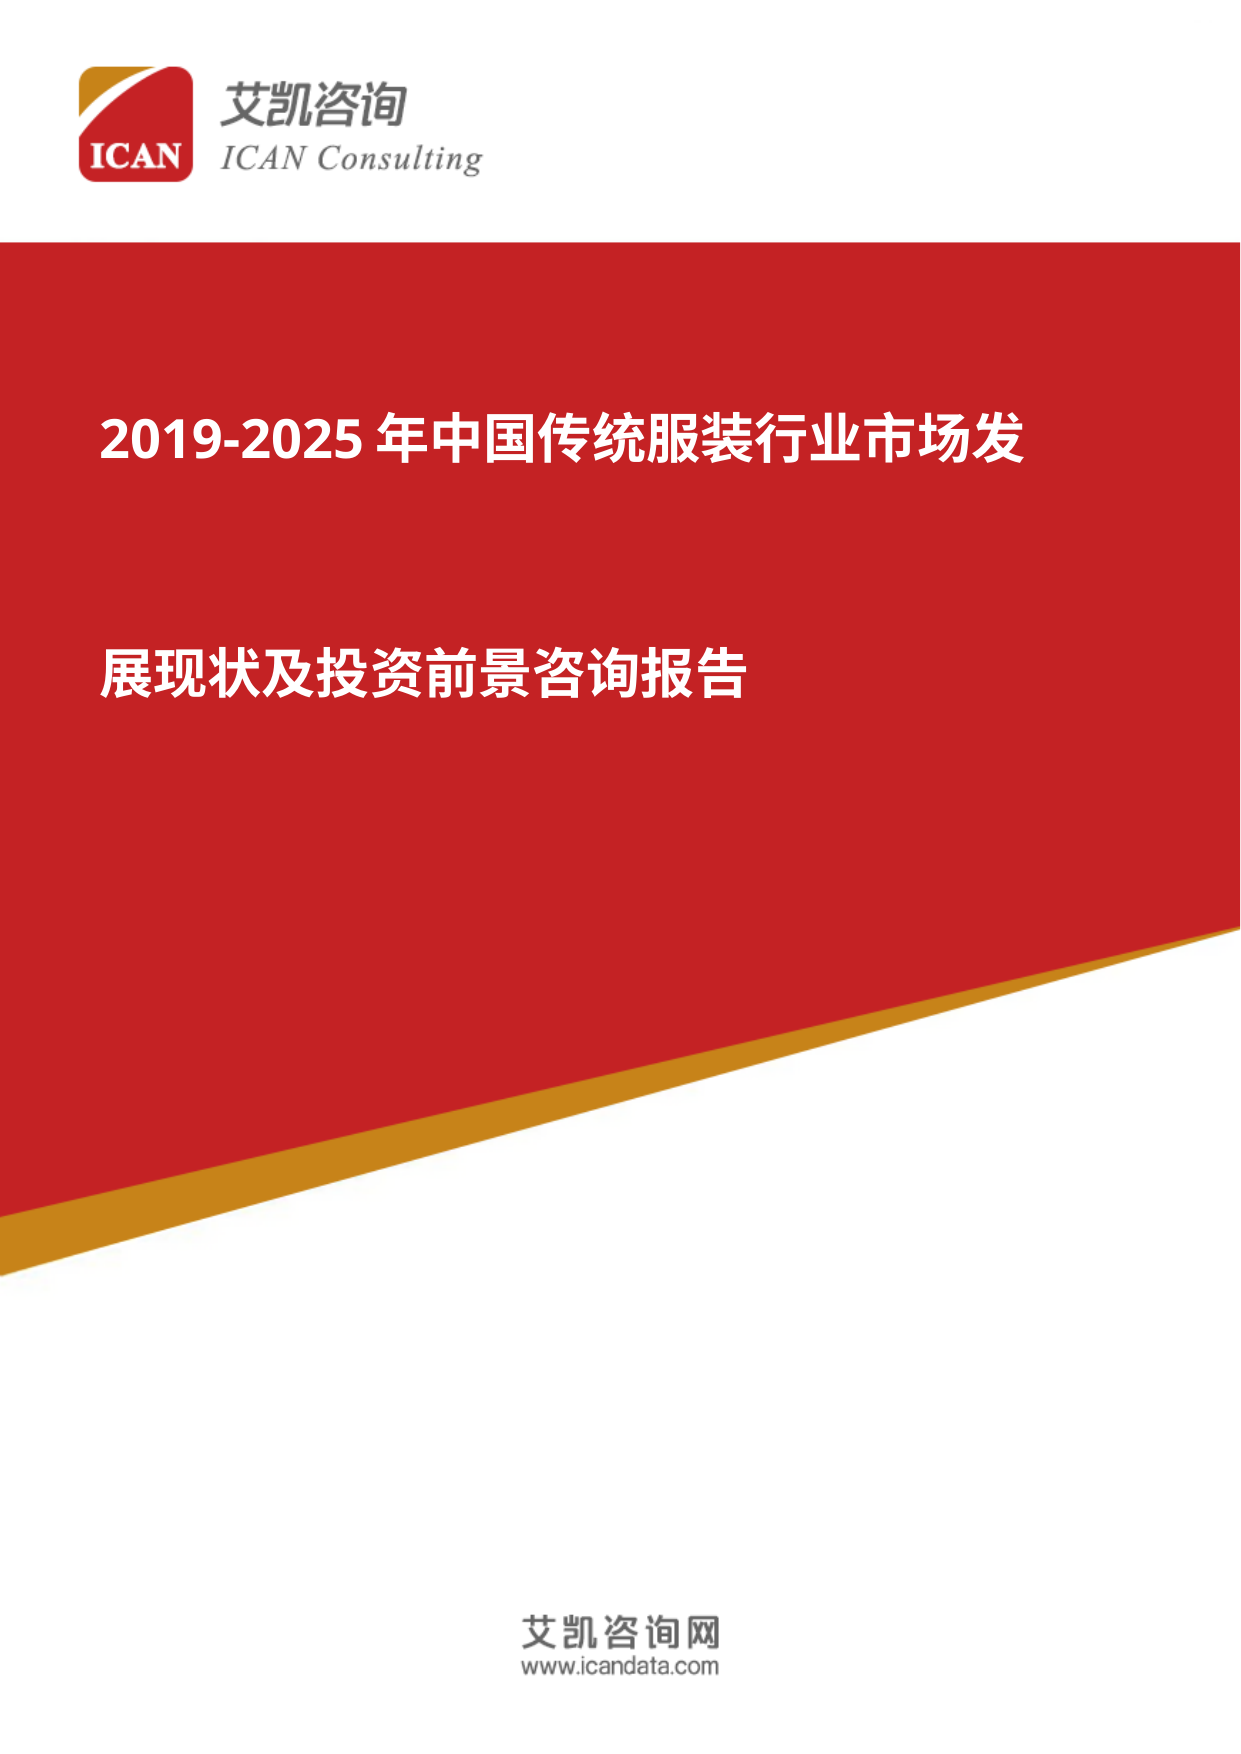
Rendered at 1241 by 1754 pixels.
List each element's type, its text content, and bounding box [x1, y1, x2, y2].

picture [0, 5, 1241, 1754]
subtitle 2019-2025年中国传统服装行业市场发展现状及投资前景咨询报告 [99, 386, 1053, 718]
